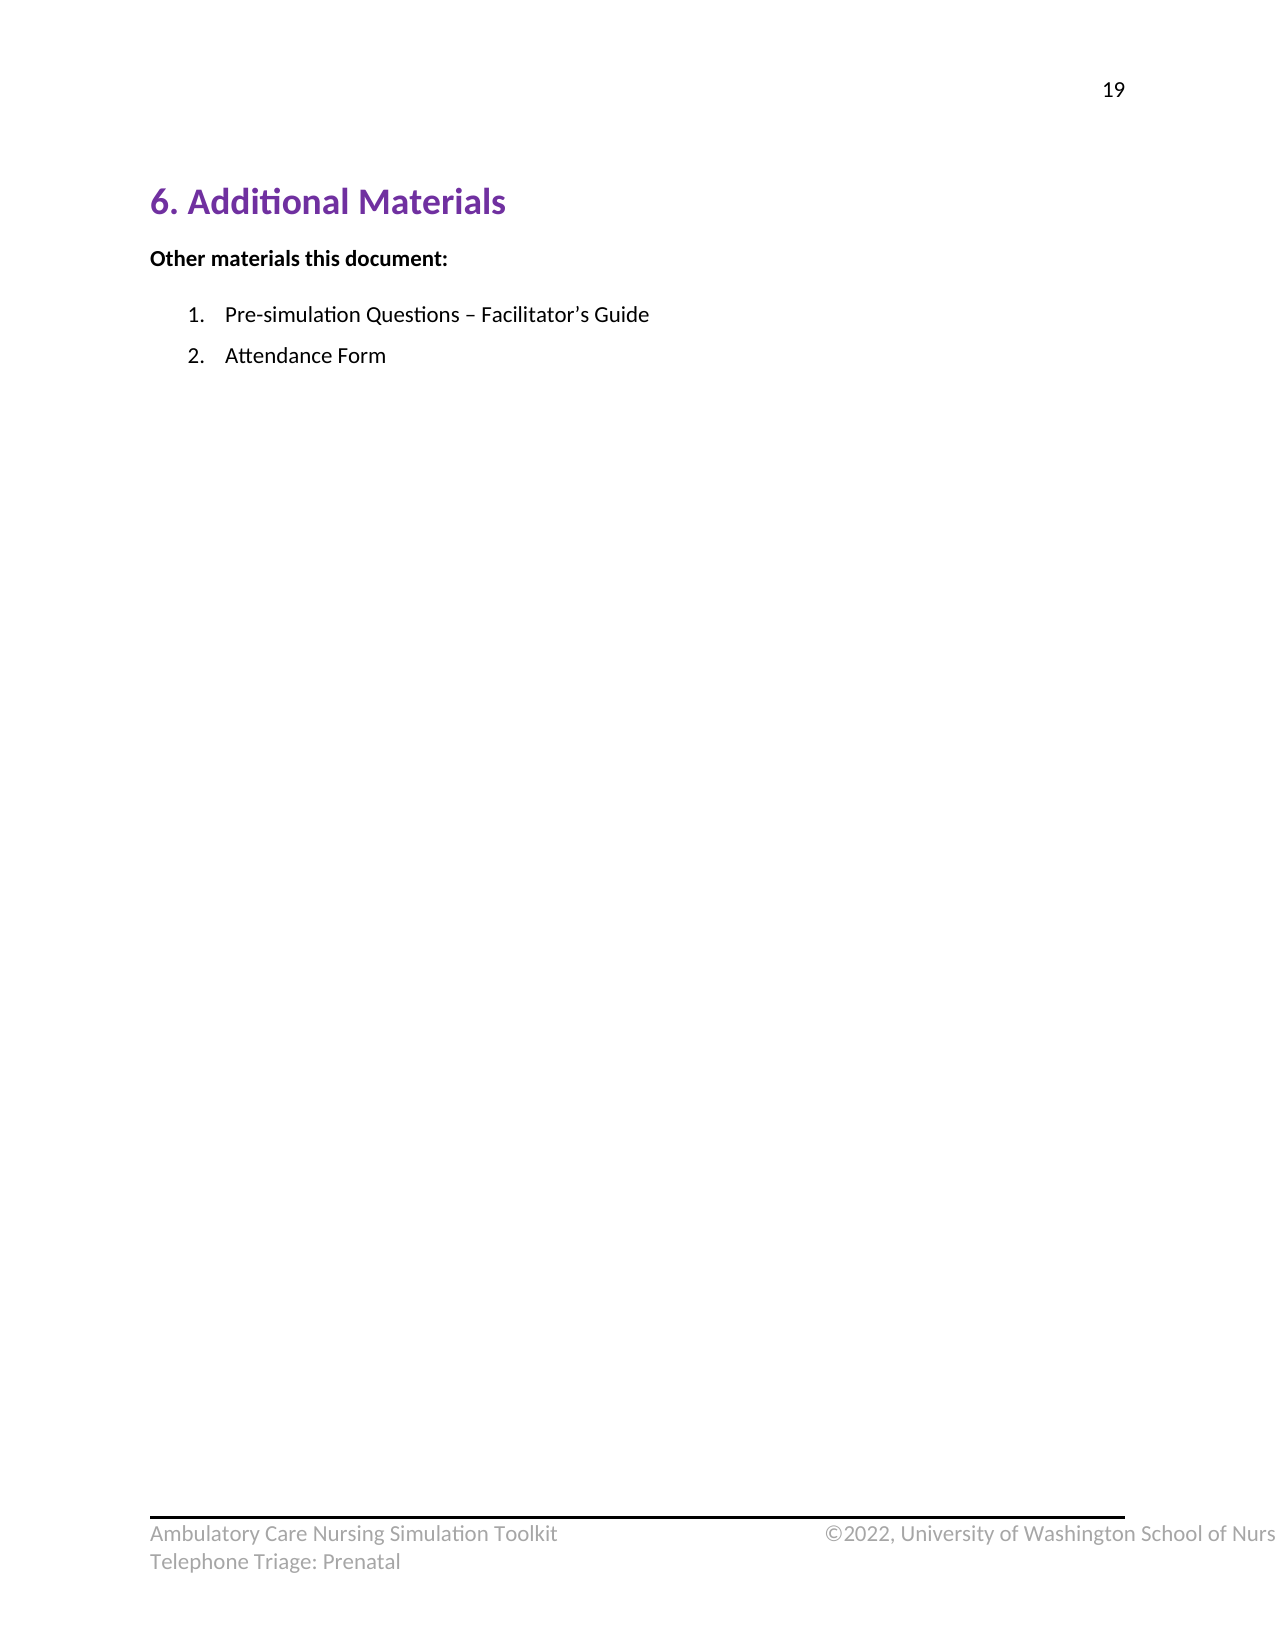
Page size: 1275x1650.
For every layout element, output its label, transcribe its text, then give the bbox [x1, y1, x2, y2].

text Other materials this document: [150, 244, 1125, 272]
list Pre-simulation Questions – Facilitator’s Guide [187, 300, 1125, 328]
text 6. Additional Materials [150, 178, 1125, 224]
list Attendance Form [187, 341, 1125, 369]
